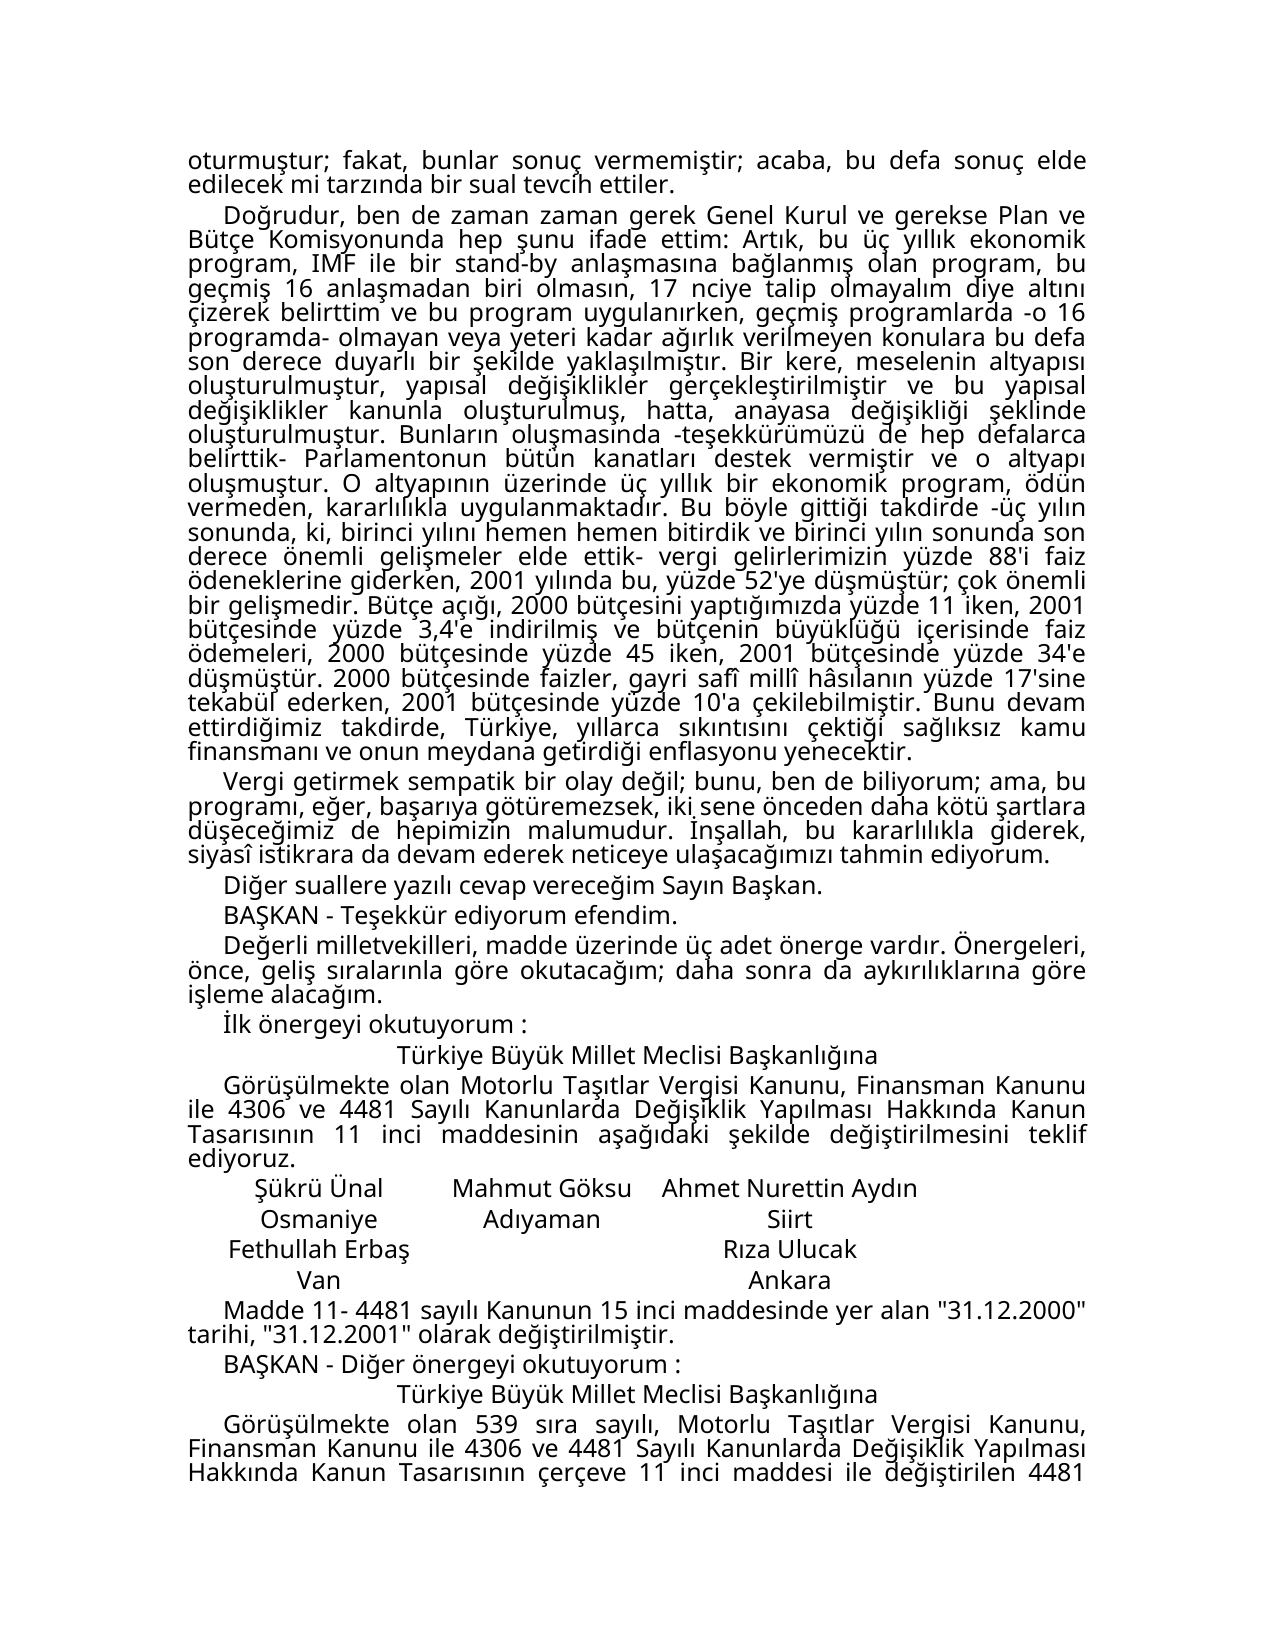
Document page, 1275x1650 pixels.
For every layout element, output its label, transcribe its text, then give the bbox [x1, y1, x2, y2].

text Görüşülmekte olan Motorlu Taşıtlar Vergisi Kanunu, Finansman Kanunu ile 4306 ve 4481 Sayılı Kanunlarda Değişiklik Yapılması Hakkında Kanun Tasarısının 11 inci maddesinin aşağıdaki şekilde değiştirilmesini teklif ediyoruz. [187, 1075, 1087, 1172]
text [187, 150, 1087, 199]
text Türkiye Büyük Millet Meclisi Başkanlığına [187, 1384, 1087, 1408]
text İlk önergeyi okutuyorum : [187, 1014, 1087, 1039]
text Şükrü Ünal Mahmut Göksu Ahmet Nurettin Aydın [187, 1178, 1087, 1203]
text Değerli milletvekilleri, madde üzerinde üç adet önerge vardır. Önergeleri, önce, geliş sıralarınla göre okutacağım; daha sonra da aykırılıklarına göre işleme alacağım. [187, 935, 1087, 1008]
text Vergi getirmek sempatik bir olay değil; bunu, ben de biliyorum; ama, bu programı, eğer, başarıya götüremezsek, iki sene önceden daha kötü şartlara düşeceğimiz de hepimizin malumudur. İnşallah, bu kararlılıkla giderek, siyasî istikrara da devam ederek neticeye ulaşacağımızı tahmin ediyorum. [187, 771, 1087, 869]
text Doğrudur, ben de zaman zaman gerek Genel Kurul ve gerekse Plan ve Bütçe Komisyonunda hep şunu ifade ettim: Artık, bu üç yıllık ekonomik program, IMF ile bir stand-by anlaşmasına bağlanmış olan program, bu geçmiş 16 anlaşmadan biri olmasın, 17 nciye talip olmayalım diye altını çizerek belirttim ve bu program uygulanırken, geçmiş programlarda -o 16 programda- olmayan veya yeteri kadar ağırlık verilmeyen konulara bu defa son derece duyarlı bir şekilde yaklaşılmıştır. Bir kere, meselenin altyapısı oluşturulmuştur, yapısal değişiklikler gerçekleştirilmiştir ve bu yapısal değişiklikler kanunla oluşturulmuş, hatta, anayasa değişikliği şeklinde oluşturulmuştur. Bunların oluşmasında -teşekkürümüzü de hep defalarca belirttik- Parlamentonun bütün kanatları destek vermiştir ve o altyapı oluşmuştur. O altyapının üzerinde üç yıllık bir ekonomik program, ödün vermeden, kararlılıkla uygulanmaktadır. Bu böyle gittiği takdirde -üç yılın sonunda, ki, birinci yılını hemen hemen bitirdik ve birinci yılın sonunda son derece önemli gelişmeler elde ettik- vergi gelirlerimizin yüzde 88'i faiz ödeneklerine giderken, 2001 yılında bu, yüzde 52'ye düşmüştür; çok önemli bir gelişmedir. Bütçe açığı, 2000 bütçesini yaptığımızda yüzde 11 iken, 2001 bütçesinde yüzde 3,4'e indirilmiş ve bütçenin büyüklüğü içerisinde faiz ödemeleri, 2000 bütçesinde yüzde 45 iken, 2001 bütçesinde yüzde 34'e düşmüştür. 2000 bütçesinde faizler, gayri safî millî hâsılanın yüzde 17'sine tekabül ederken, 2001 bütçesinde yüzde 10'a çekilebilmiştir. Bunu devam ettirdiğimiz takdirde, Türkiye, yıllarca sıkıntısını çektiği sağlıksız kamu finansmanı ve onun meydana getirdiği enflasyonu yenecektir. [187, 205, 1087, 765]
text Fethullah Erbaş Rıza Ulucak [187, 1239, 1087, 1263]
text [187, 1414, 1087, 1486]
text Diğer suallere yazılı cevap vereceğim Sayın Başkan. [187, 875, 1087, 899]
text Türkiye Büyük Millet Meclisi Başkanlığına [187, 1045, 1087, 1069]
text Madde 11- 4481 sayılı Kanunun 15 inci maddesinde yer alan "31.12.2000" tarihi, "31.12.2001" olarak değiştirilmiştir. [187, 1300, 1087, 1348]
text Osmaniye Adıyaman Siirt [187, 1209, 1087, 1233]
text Van Ankara [187, 1269, 1087, 1294]
text BAŞKAN - Teşekkür ediyorum efendim. [187, 905, 1087, 929]
text BAŞKAN - Diğer önergeyi okutuyorum : [187, 1354, 1087, 1378]
